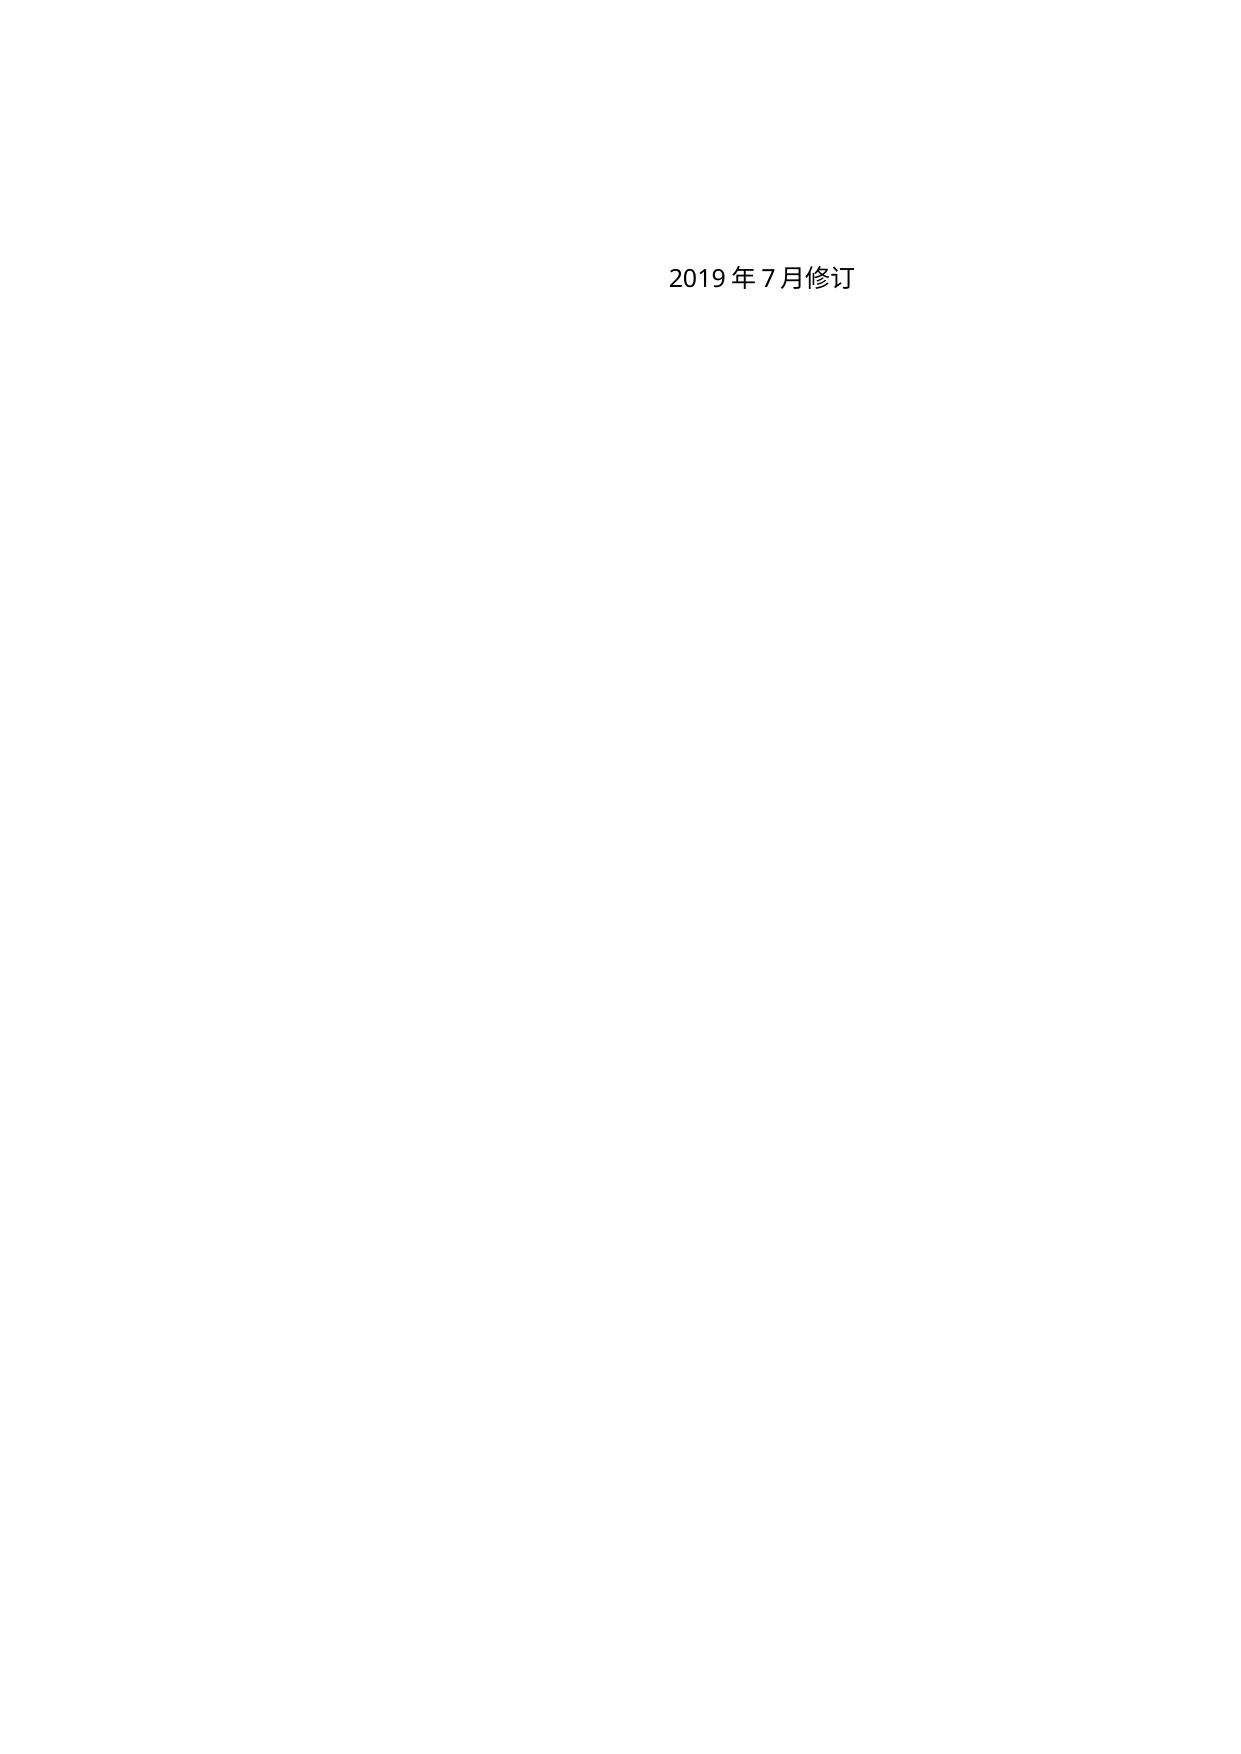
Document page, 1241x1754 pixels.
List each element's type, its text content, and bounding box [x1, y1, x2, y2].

text 2019年7月修订 [153, 244, 1104, 309]
